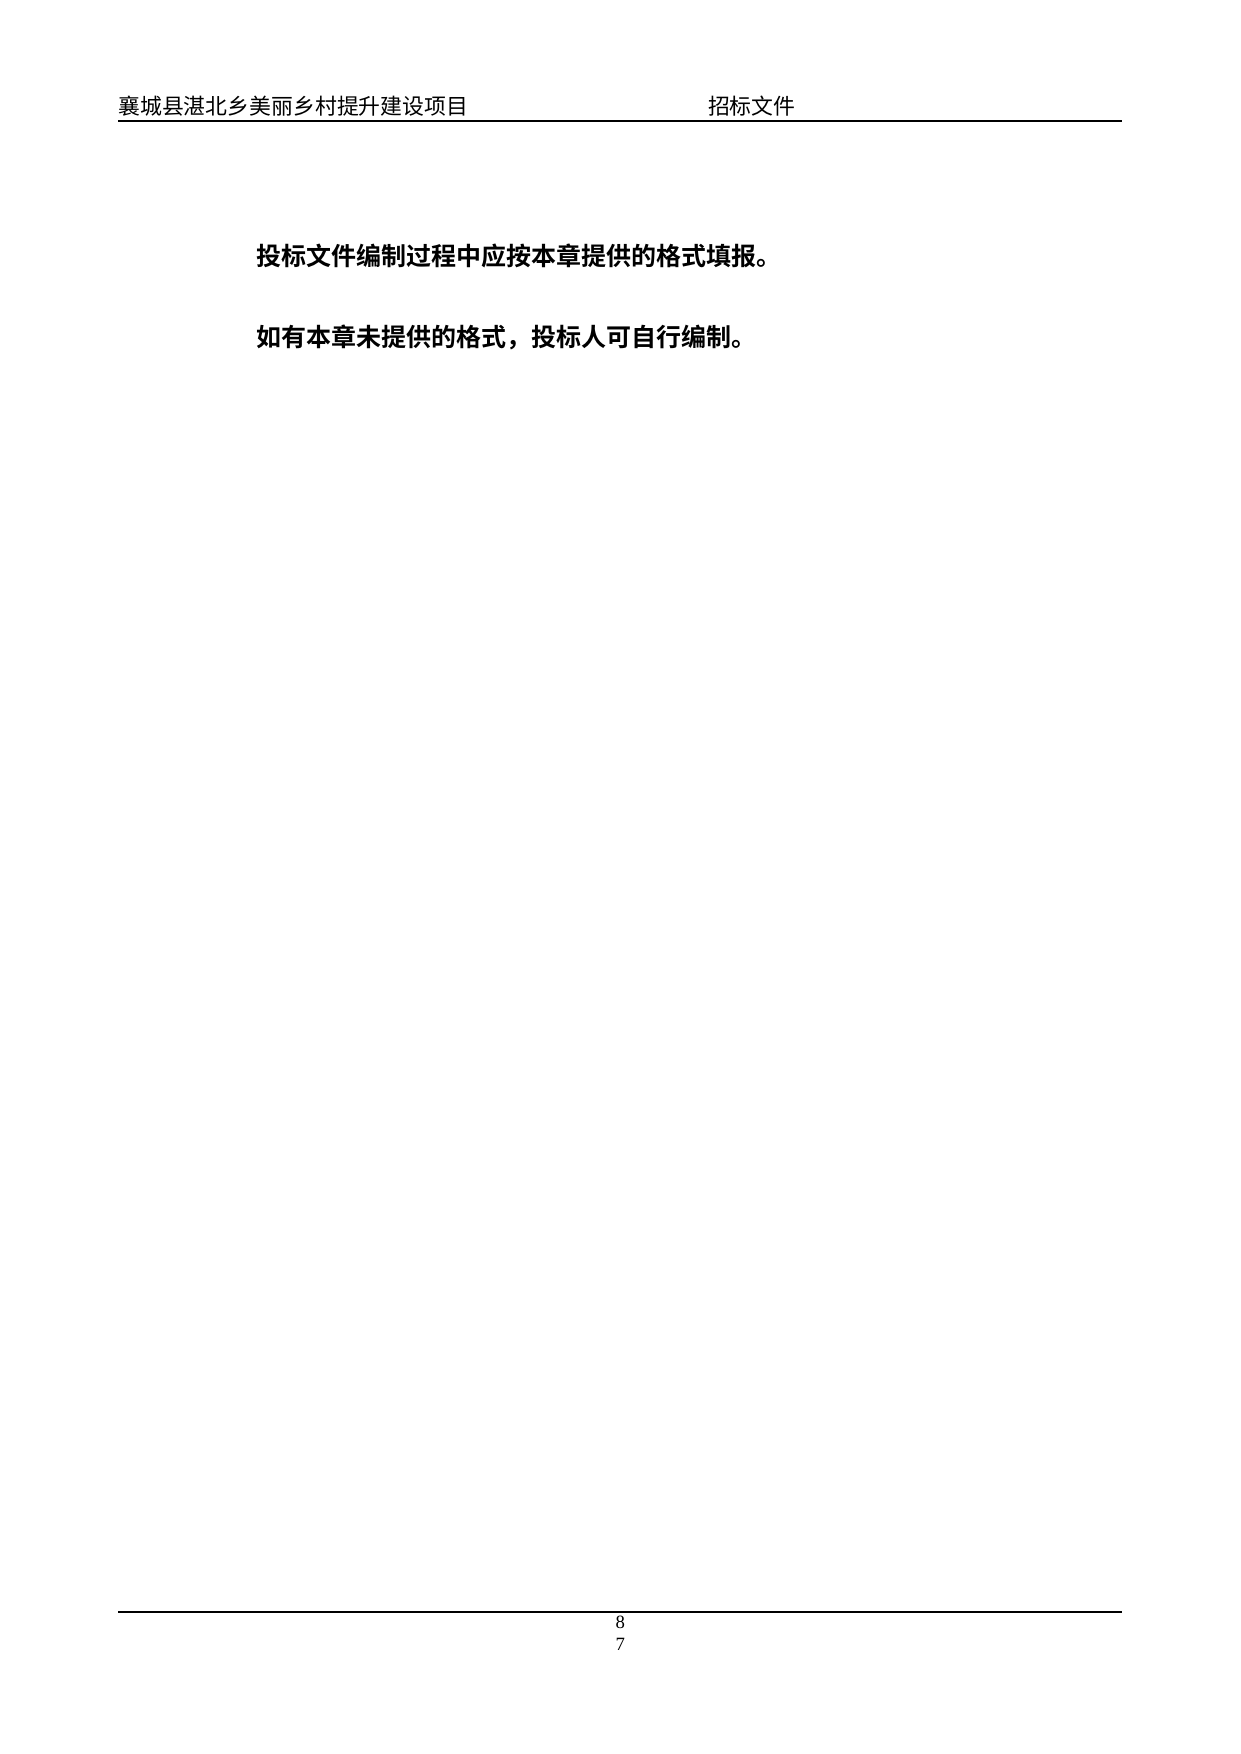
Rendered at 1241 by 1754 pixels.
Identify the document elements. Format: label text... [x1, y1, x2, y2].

list 如有本章未提供的格式，投标人可自行编制。 [207, 303, 1122, 368]
list 投标文件编制过程中应按本章提供的格式填报。 [207, 222, 1122, 287]
